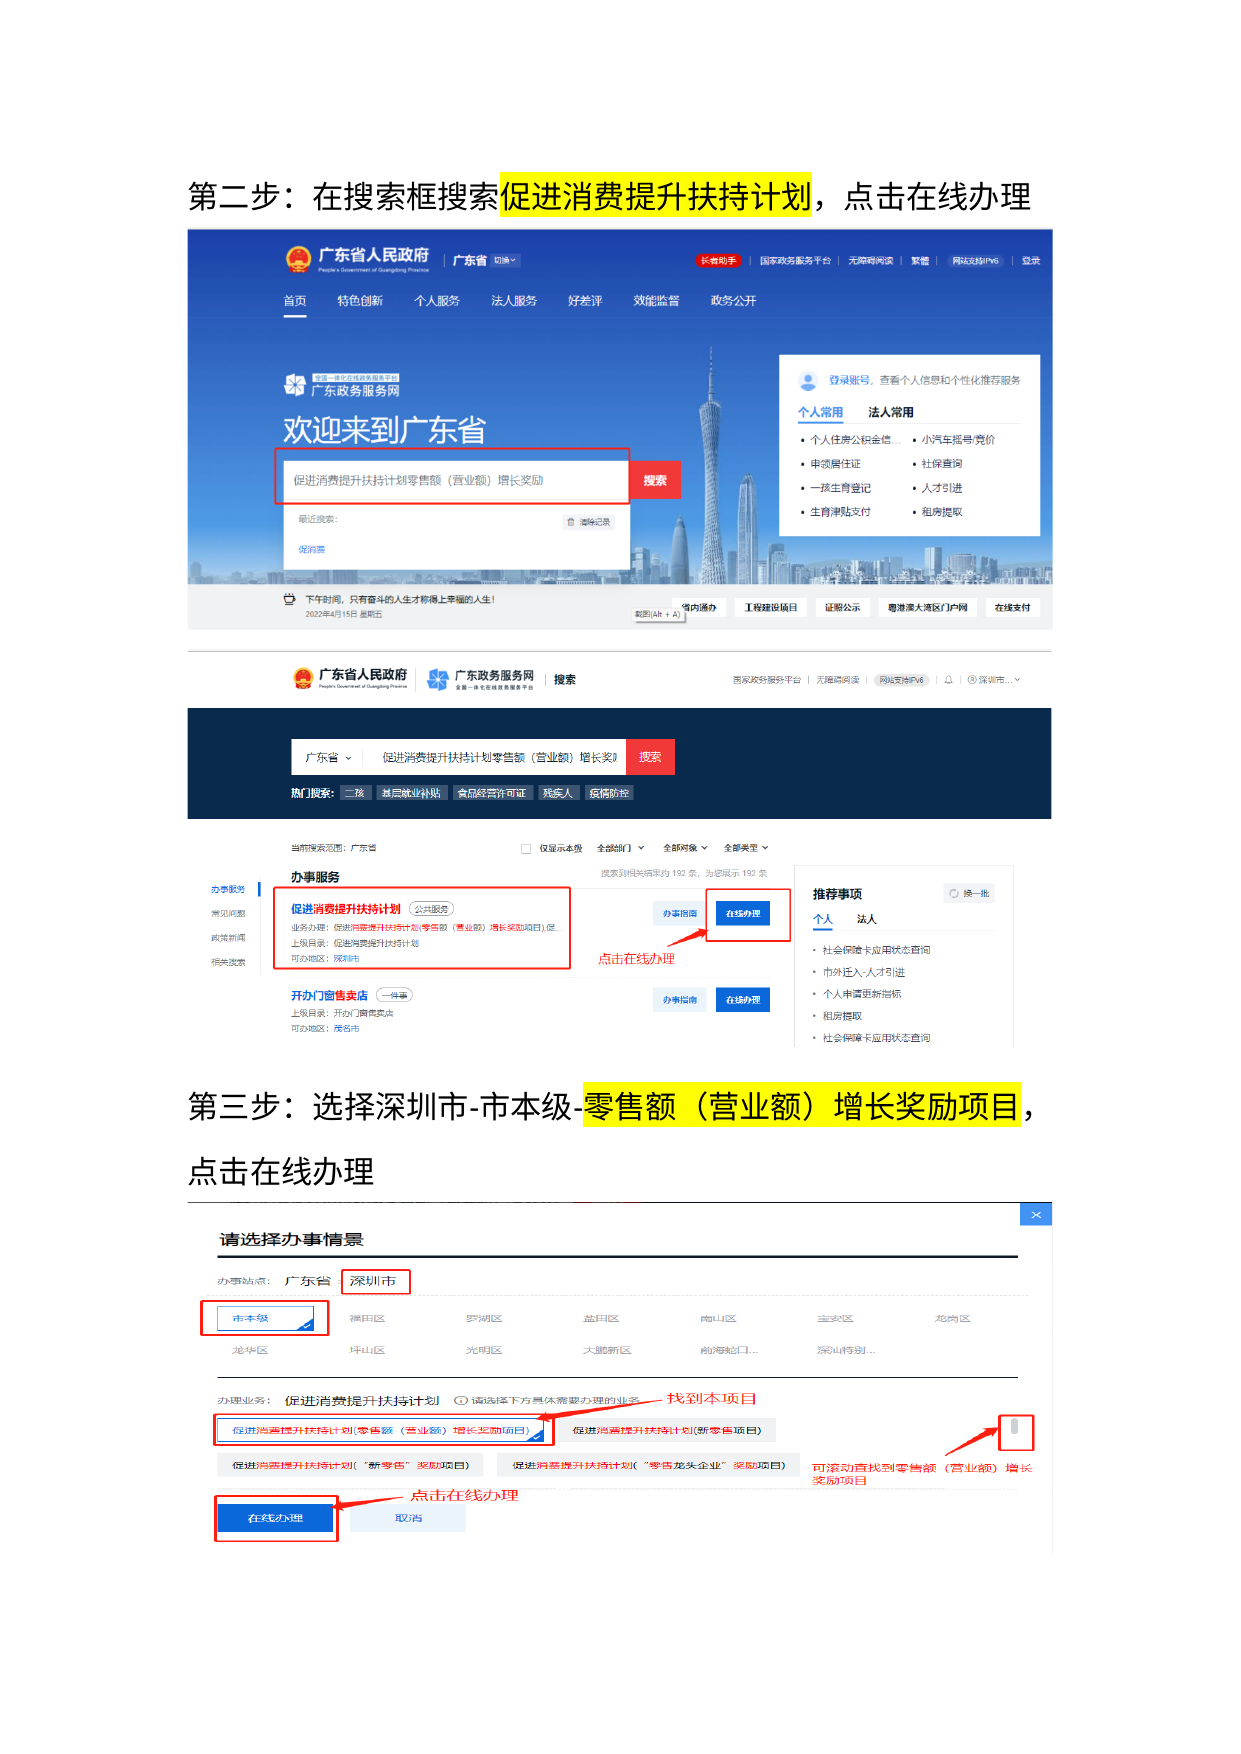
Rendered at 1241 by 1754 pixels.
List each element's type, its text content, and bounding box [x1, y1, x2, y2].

picture [187, 649, 1052, 1047]
text 第二步：在搜索框搜索促进消费提升扶持计划，点击在线办理 [187, 162, 1053, 227]
picture [187, 1202, 1053, 1555]
list 第三步：选择深圳市-市本级-零售额（营业额）增长奖励项目，点击在线办理 [187, 1072, 1053, 1202]
picture [187, 227, 1053, 630]
